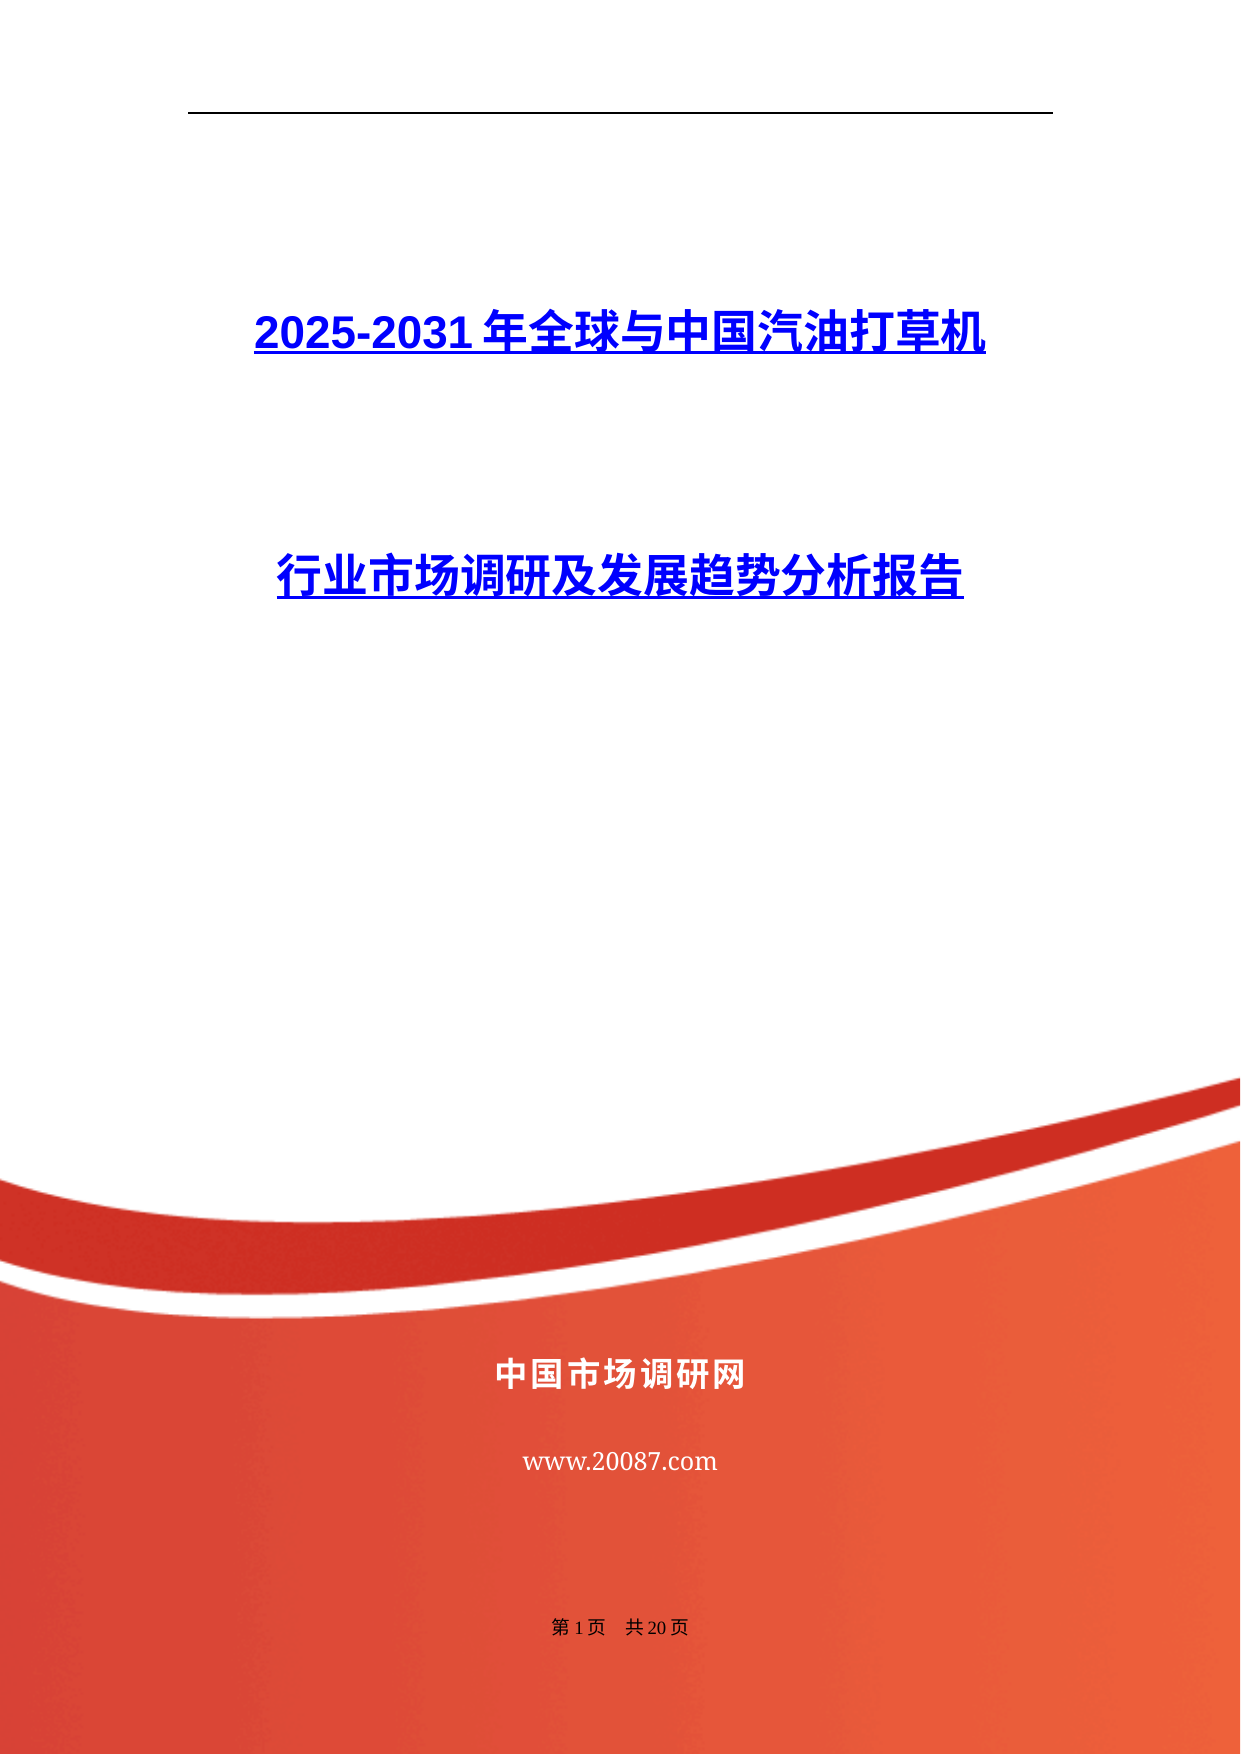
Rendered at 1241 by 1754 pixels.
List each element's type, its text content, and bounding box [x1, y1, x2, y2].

text www.20087.com [187, 1428, 1053, 1493]
picture [0, 1006, 1241, 1754]
subtitle 中国市场调研网 [187, 1339, 1053, 1404]
table_header 2025-2031年全球与中国汽油打草机行业市场调研及发展趋势分析报告 [188, 207, 1053, 773]
